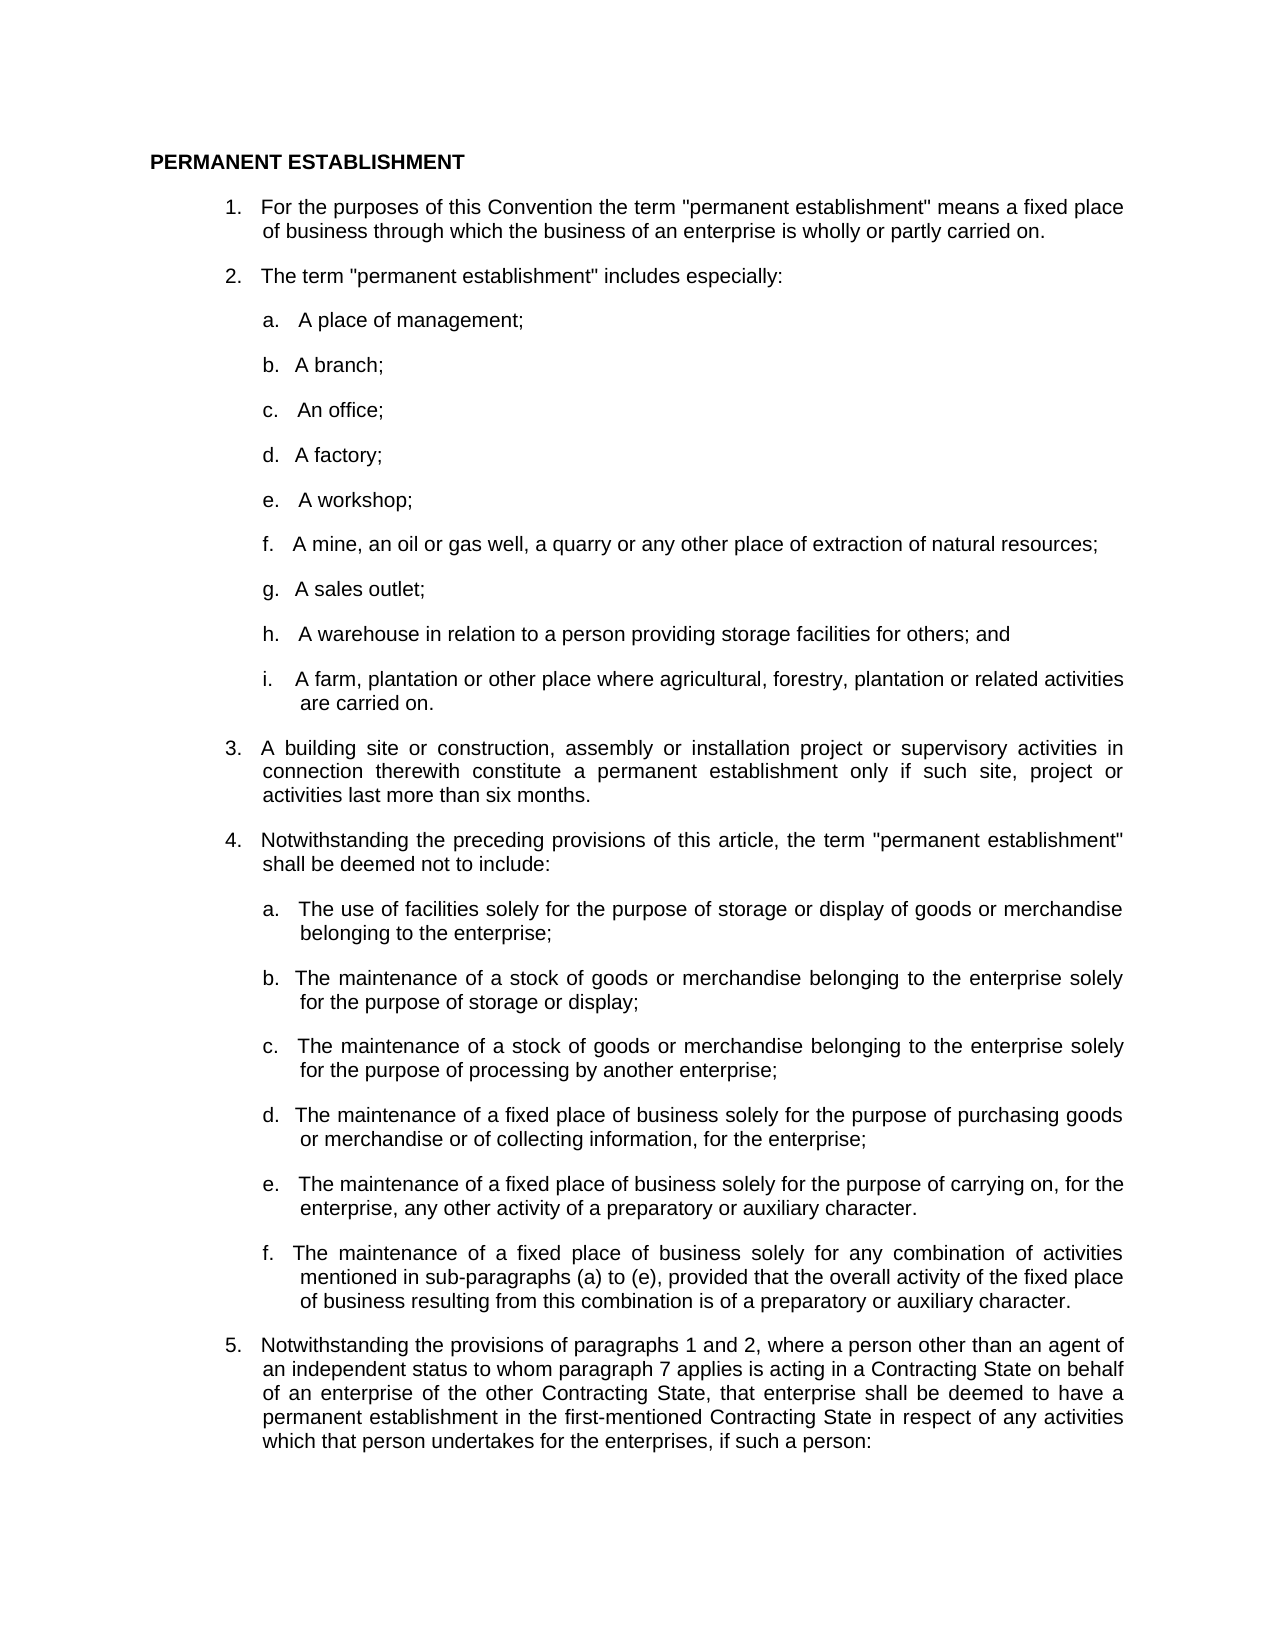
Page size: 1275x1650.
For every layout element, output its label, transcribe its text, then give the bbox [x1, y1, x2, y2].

text 5. Notwithstanding the provisions of paragraphs 1 and 2, where a person other than an agent of an independent status to whom paragraph 7 applies is acting in a Contracting State on behalf of an enterprise of the other Contracting State, that enterprise shall be deemed to have a permanent establishment in the first-mentioned Contracting State in respect of any activities which that person undertakes for the enterprises, if such a person: [225, 1333, 1125, 1453]
text d. A factory; [262, 443, 1125, 467]
text a. A place of management; [262, 308, 1125, 332]
text b. The maintenance of a stock of goods or merchandise belonging to the enterprise solely for the purpose of storage or display; [262, 966, 1125, 1013]
text PERMANENT ESTABLISHMENT [150, 150, 1125, 174]
text e. A workshop; [262, 487, 1125, 511]
text 1. For the purposes of this Convention the term "permanent establishment" means a fixed place of business through which the business of an enterprise is wholly or partly carried on. [225, 195, 1125, 243]
text g. A sales outlet; [262, 577, 1125, 601]
text 2. The term "permanent establishment" includes especially: [225, 263, 1125, 287]
text i. A farm, plantation or other place where agricultural, forestry, plantation or related activities are carried on. [262, 667, 1125, 714]
text c. The maintenance of a stock of goods or merchandise belonging to the enterprise solely for the purpose of processing by another enterprise; [262, 1034, 1125, 1082]
text h. A warehouse in relation to a person providing storage facilities for others; and [262, 622, 1125, 646]
text d. The maintenance of a fixed place of business solely for the purpose of purchasing goods or merchandise or of collecting information, for the enterprise; [262, 1103, 1125, 1151]
text 4. Notwithstanding the preceding provisions of this article, the term "permanent establishment" shall be deemed not to include: [225, 828, 1125, 876]
text c. An office; [262, 398, 1125, 422]
text f. The maintenance of a fixed place of business solely for any combination of activities mentioned in sub-paragraphs (a) to (e), provided that the overall activity of the fixed place of business resulting from this combination is of a preparatory or auxiliary character. [262, 1241, 1125, 1312]
text e. The maintenance of a fixed place of business solely for the purpose of carrying on, for the enterprise, any other activity of a preparatory or auxiliary character. [262, 1172, 1125, 1220]
text f. A mine, an oil or gas well, a quarry or any other place of extraction of natural resources; [262, 532, 1125, 556]
text b. A branch; [262, 353, 1125, 377]
text 3. A building site or construction, assembly or installation project or supervisory activities in connection therewith constitute a permanent establishment only if such site, project or activities last more than six months. [225, 735, 1125, 807]
text a. The use of facilities solely for the purpose of storage or display of goods or merchandise belonging to the enterprise; [262, 897, 1125, 945]
